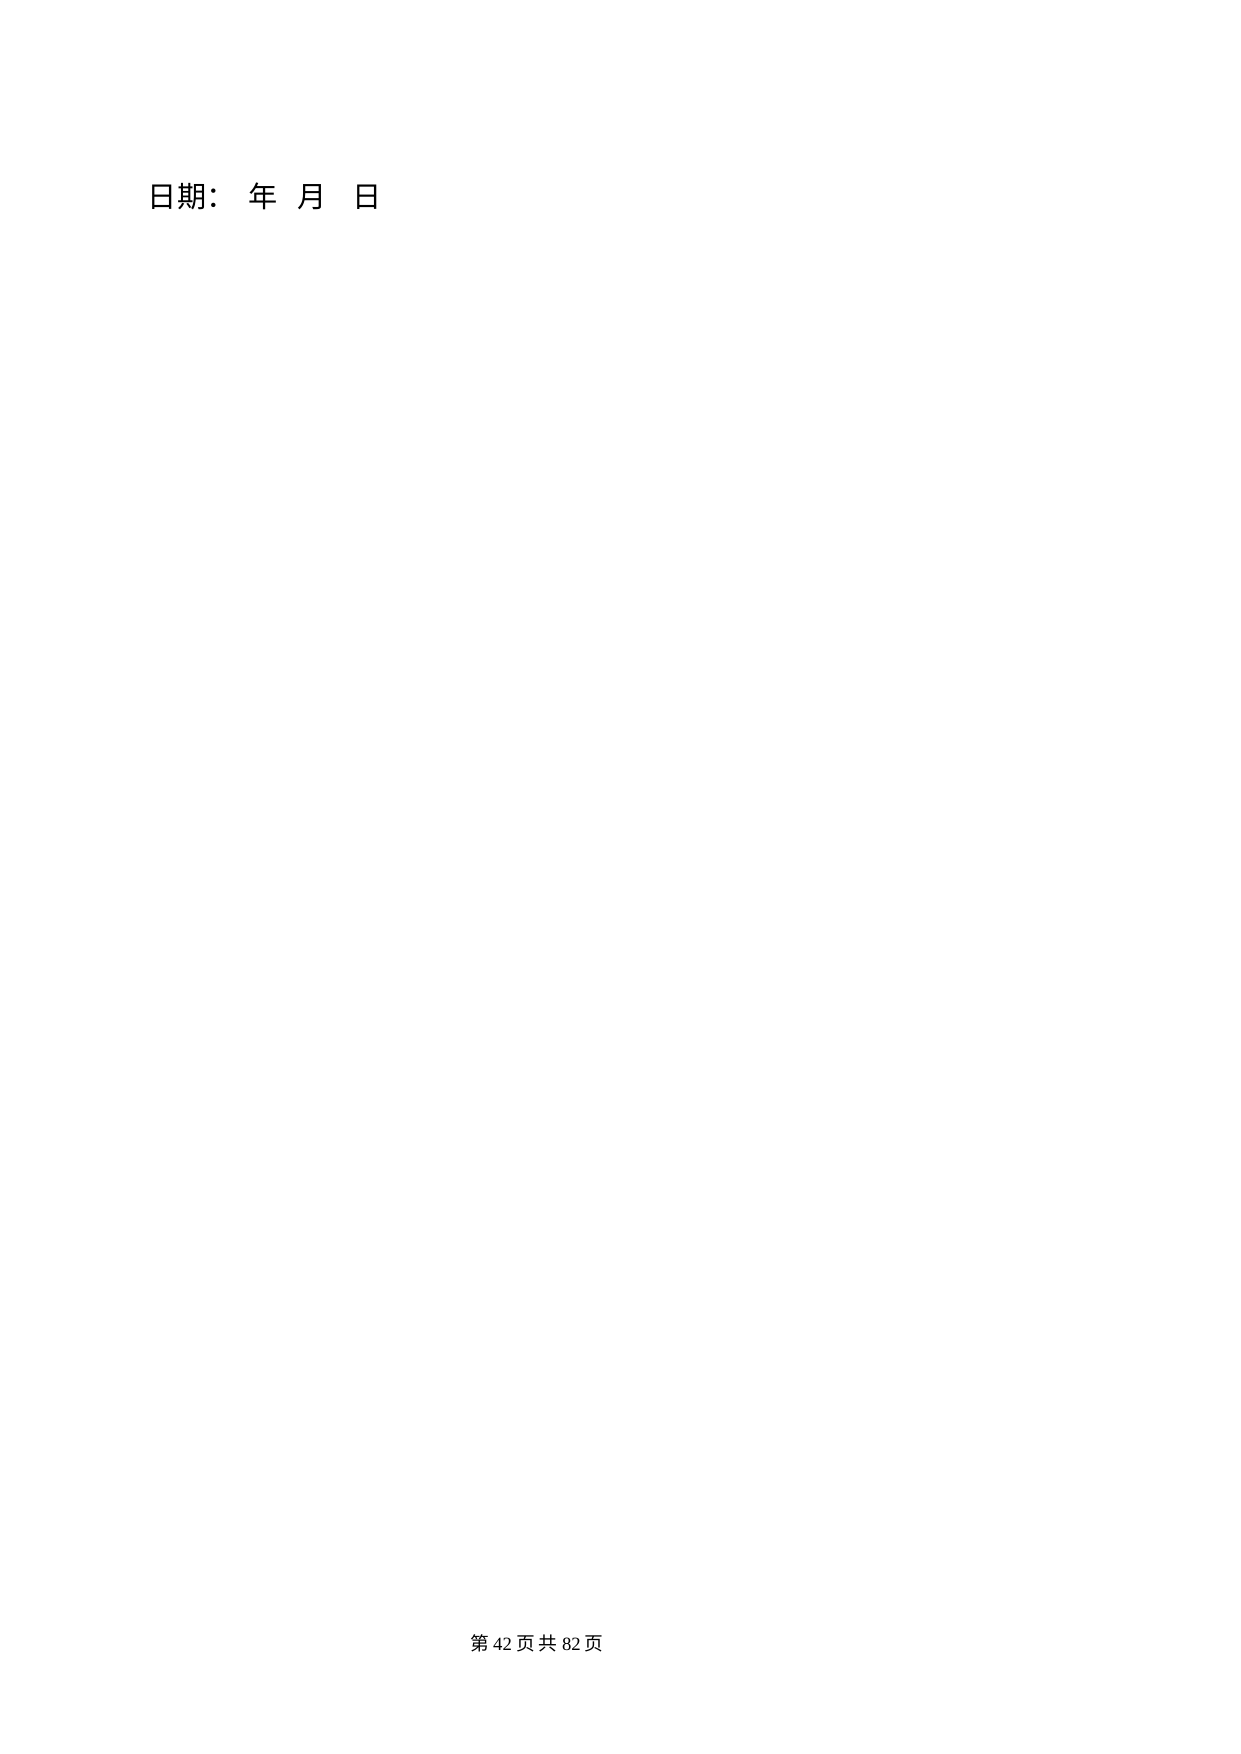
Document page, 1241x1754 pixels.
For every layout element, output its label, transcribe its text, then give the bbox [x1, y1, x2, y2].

text 日期： 年 月 日 [148, 162, 1093, 227]
